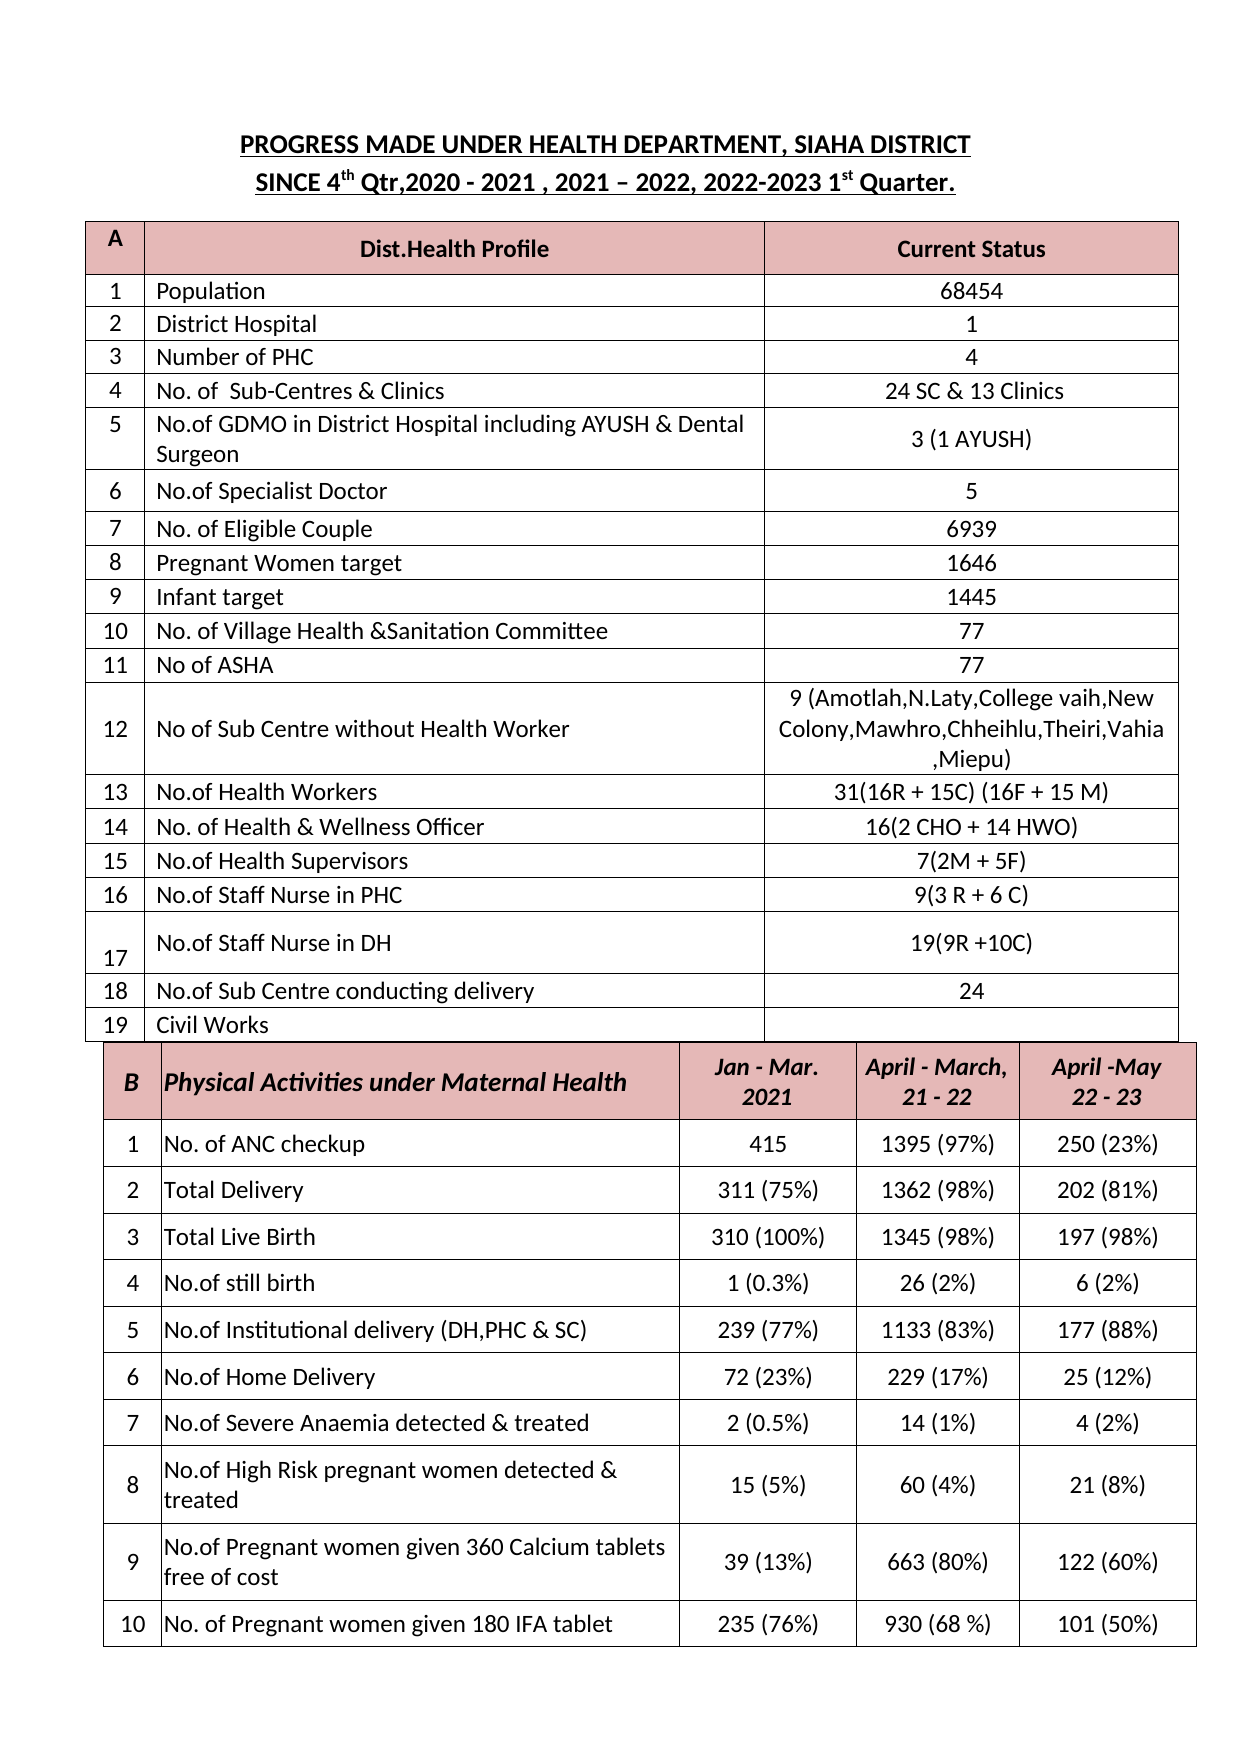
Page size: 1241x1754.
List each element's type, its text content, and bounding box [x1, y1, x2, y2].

table_cell 9 [86, 580, 144, 613]
table_cell 9 [104, 1524, 161, 1599]
table_cell 68454 [765, 275, 1178, 306]
table_cell 21 (8%) [1020, 1446, 1196, 1522]
table_cell 1 (0.3%) [680, 1260, 856, 1306]
table_cell 250 (23%) [1020, 1120, 1196, 1166]
table_cell 18 [86, 974, 144, 1007]
table_cell No.of Health Supervisors [145, 844, 764, 877]
table_cell 15 [86, 844, 144, 877]
table_cell Pregnant Women target [145, 546, 764, 579]
table_cell 10 [86, 614, 144, 647]
table_cell 19 [86, 1008, 144, 1041]
table_cell No.of Home Delivery [162, 1353, 679, 1399]
table_cell 177 (88%) [1020, 1307, 1196, 1352]
table_header Current Status [765, 222, 1178, 274]
table_cell 6 [86, 470, 144, 511]
table_cell 16 [86, 878, 144, 911]
table_cell 1345 (98%) [857, 1214, 1019, 1259]
table_cell 26 (2%) [857, 1260, 1019, 1306]
table_cell Total Live Birth [162, 1214, 679, 1259]
table_cell 1445 [765, 580, 1178, 613]
table_cell 24 [765, 974, 1178, 1007]
table_cell 11 [86, 649, 144, 682]
table_cell 4 (2%) [1020, 1400, 1196, 1445]
table_header A [86, 222, 144, 274]
table_cell 235 (76%) [680, 1601, 856, 1646]
table_cell Civil Works [145, 1008, 764, 1041]
table_cell No.of GDMO in District Hospital including AYUSH & Dental Surgeon [145, 408, 764, 469]
table_cell 415 [680, 1120, 856, 1166]
table_header B [104, 1043, 161, 1119]
table_cell 14 (1%) [857, 1400, 1019, 1445]
table_cell 239 (77%) [680, 1307, 856, 1352]
table_cell 6 [104, 1353, 161, 1399]
table_cell 4 [765, 341, 1178, 373]
table_cell [765, 1008, 1178, 1041]
table_cell No.of Severe Anaemia detected & treated [162, 1400, 679, 1445]
table_cell 2 (0.5%) [680, 1400, 856, 1445]
table_cell Population [145, 275, 764, 306]
table_cell 197 (98%) [1020, 1214, 1196, 1259]
table_cell 12 [86, 683, 144, 774]
table_cell No.of High Risk pregnant women detected & treated [162, 1446, 679, 1522]
table_cell 1 [86, 275, 144, 306]
table_cell 4 [86, 374, 144, 407]
table_cell No. of Eligible Couple [145, 512, 764, 545]
table_header Dist.Health Profile [145, 222, 764, 274]
table_cell 1395 (97%) [857, 1120, 1019, 1166]
table_cell 25 (12%) [1020, 1353, 1196, 1399]
table_cell 2 [104, 1167, 161, 1212]
table_cell 8 [104, 1446, 161, 1522]
table_cell 1362 (98%) [857, 1167, 1019, 1212]
table_header Physical Activities under Maternal Health [162, 1043, 679, 1119]
table_cell 31(16R + 15C) (16F + 15 M) [765, 775, 1178, 808]
table_cell 7 [104, 1400, 161, 1445]
table_cell No. of Village Health &Sanitation Committee [145, 614, 764, 647]
table_cell Total Delivery [162, 1167, 679, 1212]
table_cell 10 [104, 1601, 161, 1646]
table_cell No of ASHA [145, 649, 764, 682]
table_cell 16(2 CHO + 14 HWO) [765, 809, 1178, 842]
table_cell 15 (5%) [680, 1446, 856, 1522]
table_cell 17 [86, 912, 144, 973]
table_cell 6939 [765, 512, 1178, 545]
table_cell No.of Health Workers [145, 775, 764, 808]
table_cell 101 (50%) [1020, 1601, 1196, 1646]
table_cell 2 [86, 307, 144, 339]
table_cell 6 (2%) [1020, 1260, 1196, 1306]
table_cell No. of Sub-Centres & Clinics [145, 374, 764, 407]
table_cell 229 (17%) [857, 1353, 1019, 1399]
table_cell 8 [86, 546, 144, 579]
table_cell 3 [86, 341, 144, 373]
table_cell No. of Health & Wellness Officer [145, 809, 764, 842]
table_cell 202 (81%) [1020, 1167, 1196, 1212]
table_cell 1646 [765, 546, 1178, 579]
table_cell No.of Institutional delivery (DH,PHC & SC) [162, 1307, 679, 1352]
table_cell 19(9R +10C) [765, 912, 1178, 973]
table_cell 9 (Amotlah,N.Laty,College vaih,New Colony,Mawhro,Chheihlu,Theiri,Vahia,Miepu) [765, 683, 1178, 774]
text PROGRESS MADE UNDER HEALTH DEPARTMENT, SIAHA DISTRICT [103, 127, 1107, 161]
table_cell 4 [104, 1260, 161, 1306]
table_cell 9(3 R + 6 C) [765, 878, 1178, 911]
table_cell Infant target [145, 580, 764, 613]
table_cell 39 (13%) [680, 1524, 856, 1599]
table_cell District Hospital [145, 307, 764, 339]
table_cell 77 [765, 649, 1178, 682]
table_cell 310 (100%) [680, 1214, 856, 1259]
table_header April - March, 21 - 22 [857, 1043, 1019, 1119]
table_cell 311 (75%) [680, 1167, 856, 1212]
table_cell 1 [104, 1120, 161, 1166]
text SINCE 4th Qtr,2020 - 2021 , 2021 – 2022, 2022-2023 1st Quarter. [103, 165, 1107, 198]
table_cell No.of still birth [162, 1260, 679, 1306]
table_header April -May 22 - 23 [1020, 1043, 1196, 1119]
table_cell No.of Pregnant women given 360 Calcium tablets free of cost [162, 1524, 679, 1599]
table_cell 663 (80%) [857, 1524, 1019, 1599]
table_cell No.of Specialist Doctor [145, 470, 764, 511]
table_cell 7 [86, 512, 144, 545]
table_cell 14 [86, 809, 144, 842]
table_cell No of Sub Centre without Health Worker [145, 683, 764, 774]
table_cell 5 [86, 408, 144, 469]
table_cell No. of ANC checkup [162, 1120, 679, 1166]
table_cell 5 [765, 470, 1178, 511]
table_cell 13 [86, 775, 144, 808]
table_cell No.of Staff Nurse in DH [145, 912, 764, 973]
table_cell No. of Pregnant women given 180 IFA tablet [162, 1601, 679, 1646]
table_cell 77 [765, 614, 1178, 647]
table_cell 1133 (83%) [857, 1307, 1019, 1352]
table_cell Number of PHC [145, 341, 764, 373]
table_cell 3 [104, 1214, 161, 1259]
table_cell 3 (1 AYUSH) [765, 408, 1178, 469]
table_cell No.of Sub Centre conducting delivery [145, 974, 764, 1007]
table_cell 930 (68 %) [857, 1601, 1019, 1646]
table_cell 24 SC & 13 Clinics [765, 374, 1178, 407]
table_cell 60 (4%) [857, 1446, 1019, 1522]
table_cell No.of Staff Nurse in PHC [145, 878, 764, 911]
table_cell 5 [104, 1307, 161, 1352]
table_cell 72 (23%) [680, 1353, 856, 1399]
table_cell 1 [765, 307, 1178, 339]
table_cell 122 (60%) [1020, 1524, 1196, 1599]
table_cell 7(2M + 5F) [765, 844, 1178, 877]
table_header Jan - Mar. 2021 [680, 1043, 856, 1119]
